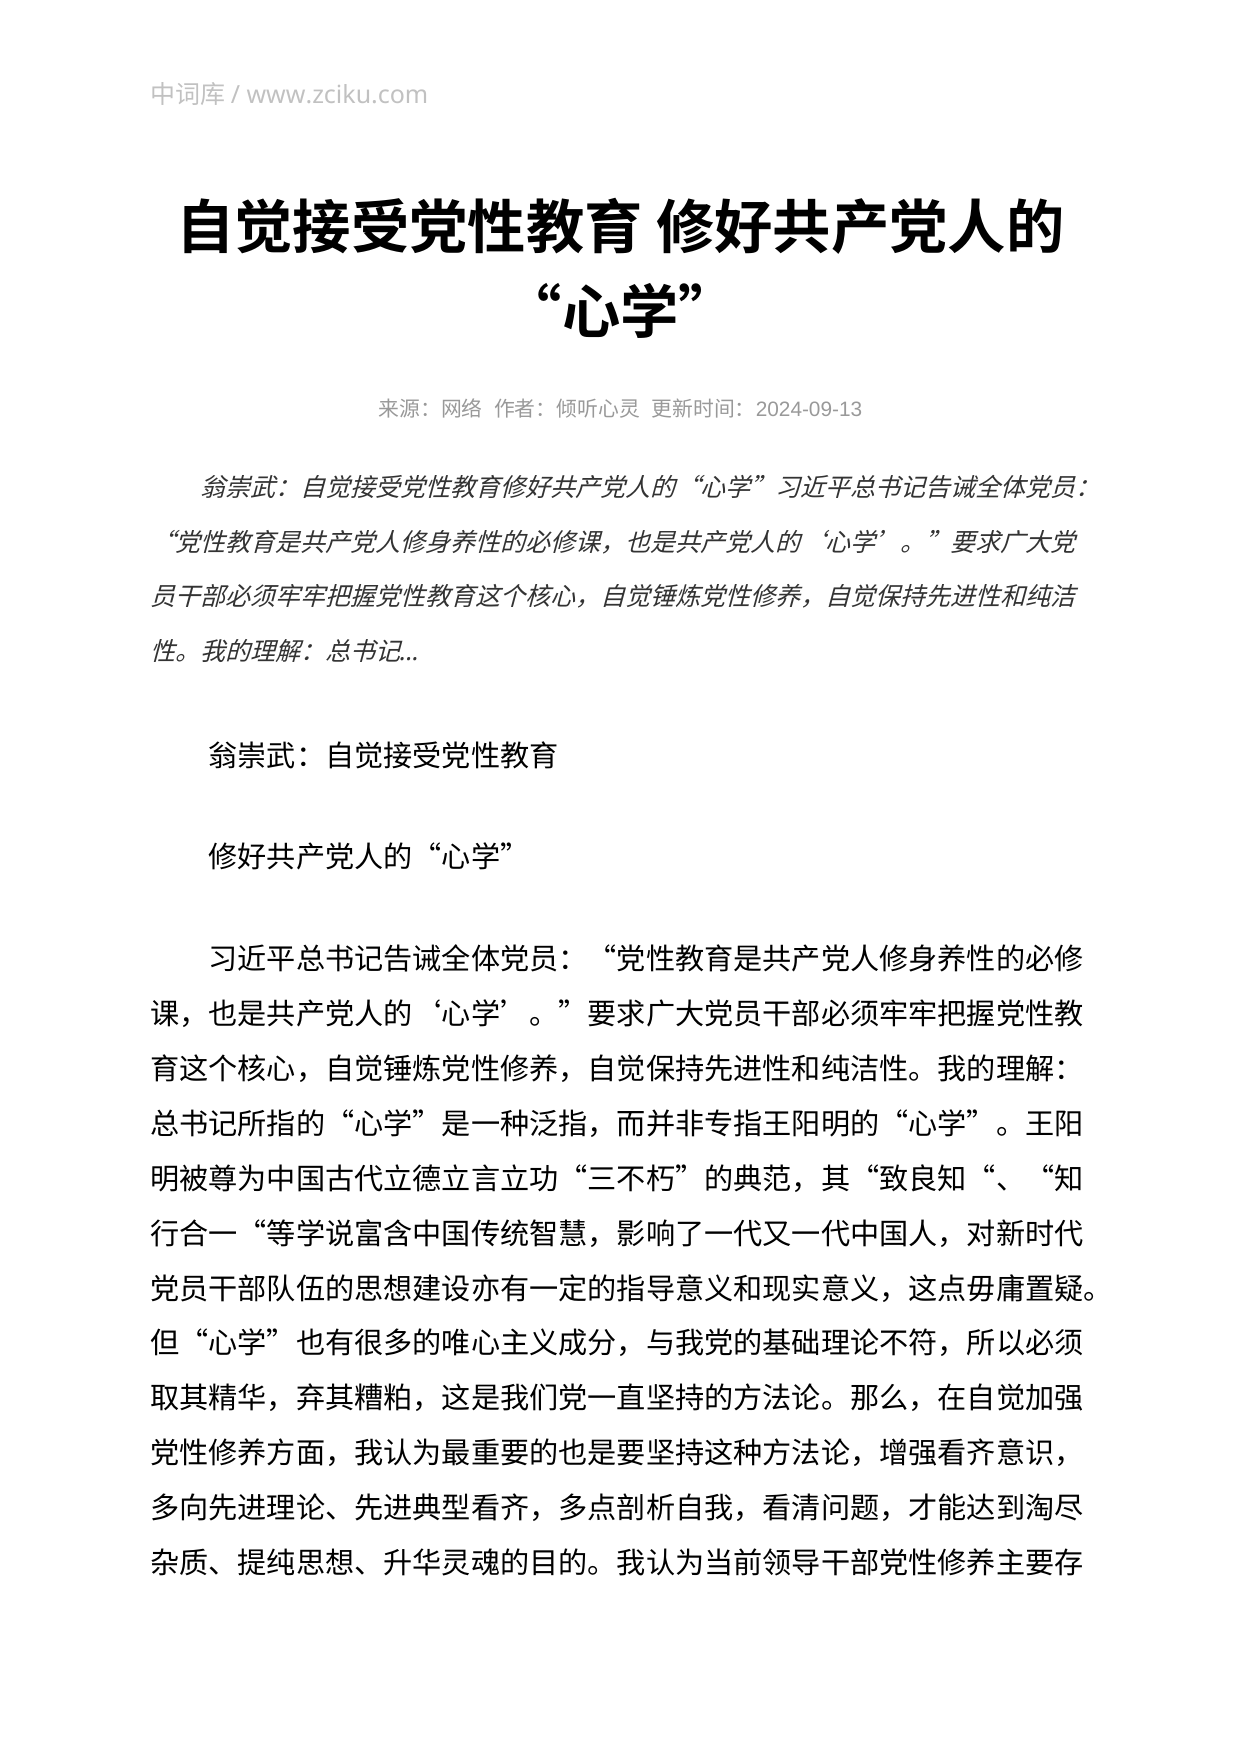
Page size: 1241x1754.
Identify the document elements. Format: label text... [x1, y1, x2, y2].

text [150, 936, 1090, 1582]
subtitle 自觉接受党性教育 修好共产党人的“心学” [150, 181, 1090, 350]
text 翁崇武：自觉接受党性教育修好共产党人的“心学”习近平总书记告诫全体党员：“党性教育是共产党人修身养性的必修课，也是共产党人的‘心学’。”要求广大党员干部必须牢牢把握党性教育这个核心，自觉锤炼党性修养，自觉保持先进性和纯洁性。我的理解：总书记... [150, 468, 1090, 667]
text 翁崇武：自觉接受党性教育 [150, 732, 1090, 774]
text 来源：网络 作者：倾听心灵 更新时间：2024-09-13 [150, 397, 1090, 421]
text 修好共产党人的“心学” [150, 834, 1090, 876]
